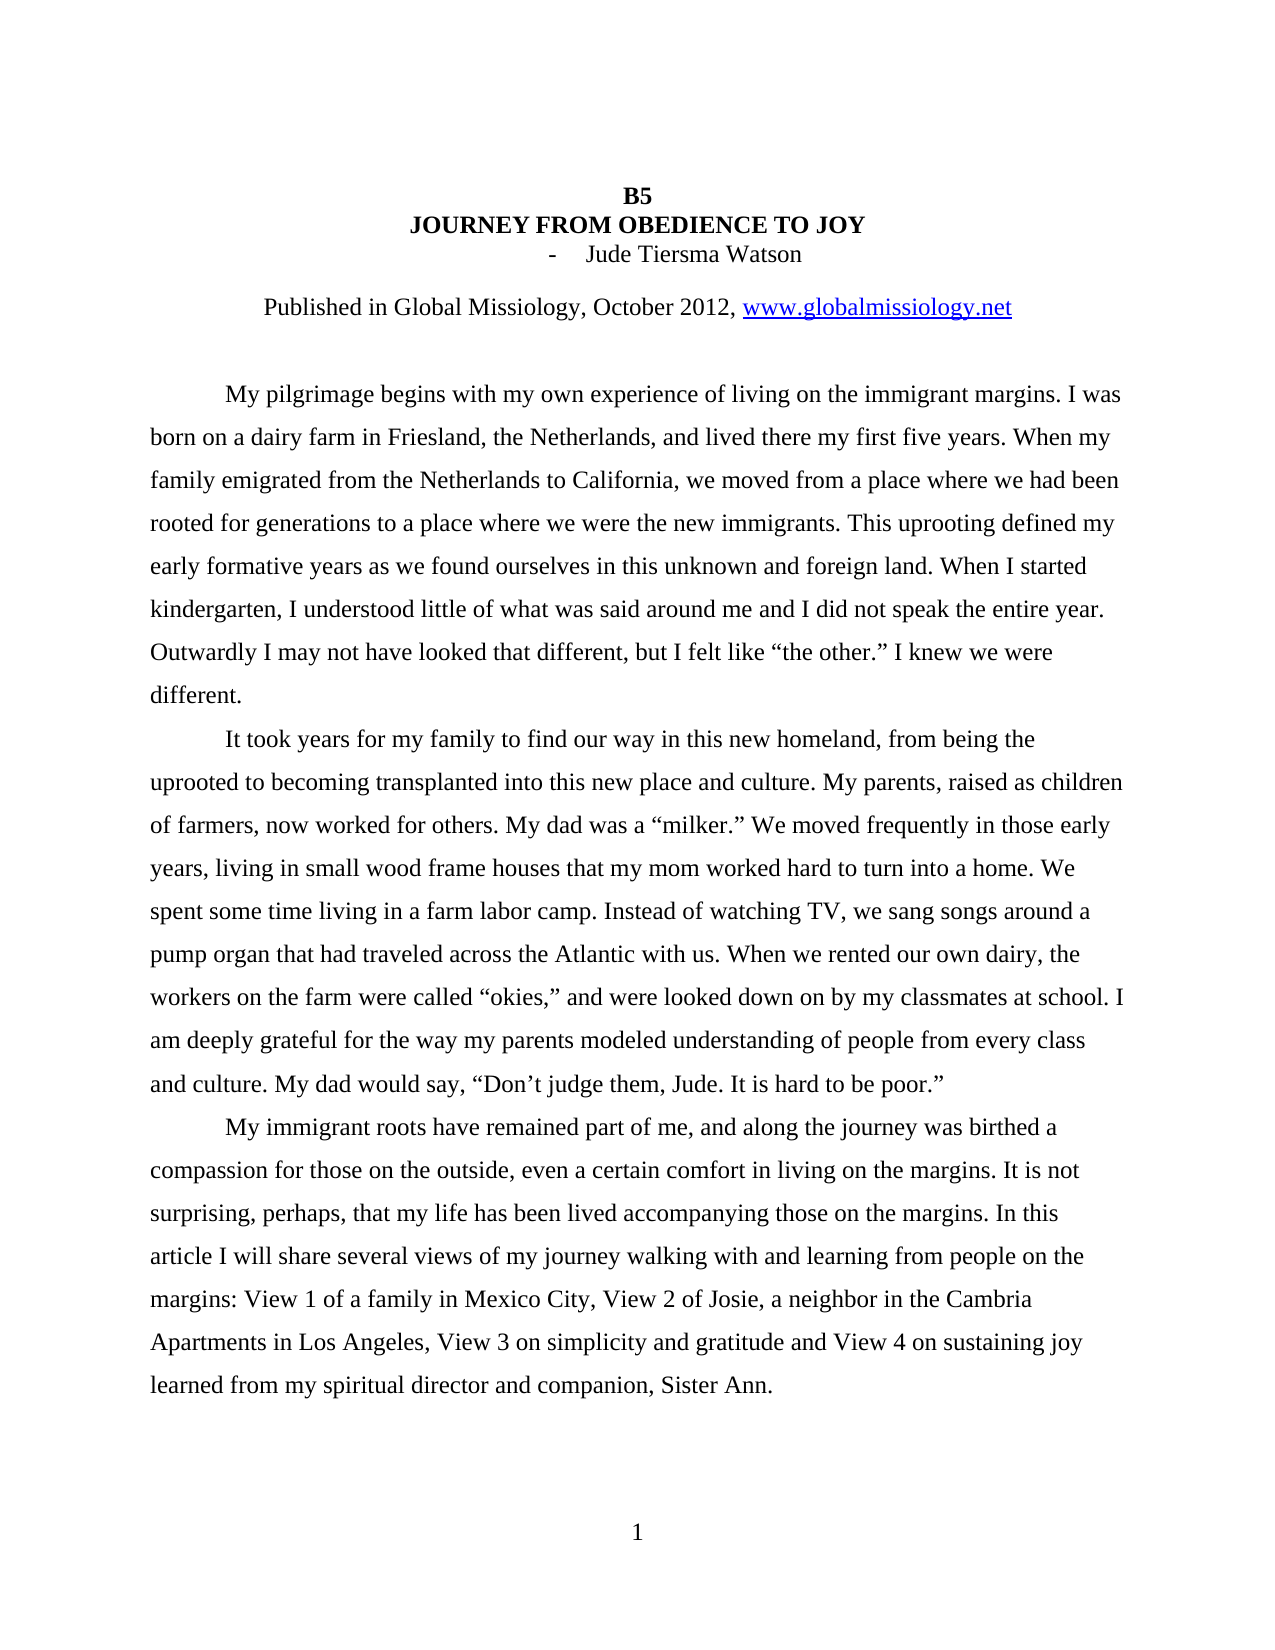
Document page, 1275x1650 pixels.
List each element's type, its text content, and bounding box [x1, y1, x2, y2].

text My pilgrimage begins with my own experience of living on the immigrant margins. I was born on a dairy farm in Friesland, the Netherlands, and lived there my first five years. When my family emigrated from the Netherlands to California, we moved from a place where we had been rooted for generations to a place where we were the new immigrants. This uprooting defined my early formative years as we found ourselves in this unknown and foreign land. When I started kindergarten, I understood little of what was said around me and I did not speak the entire year. Outwardly I may not have looked that different, but I felt like “the other.” I knew we were different. [150, 379, 1125, 709]
text It took years for my family to find our way in this new homeland, from being the uprooted to becoming transplanted into this new place and culture. My parents, raised as children of farmers, now worked for others. My dad was a “milker.” We moved frequently in those early years, living in small wood frame houses that my mom worked hard to turn into a home. We spent some time living in a farm labor camp. Instead of watching TV, we sang songs around a pump organ that had traveled across the Atlantic with us. When we rented our own dairy, the workers on the farm were called “okies,” and were looked down on by my classmates at school. I am deeply grateful for the way my parents modeled understanding of people from every class and culture. My dad would say, “Don’t judge them, Jude. It is hard to be poor.” [150, 724, 1125, 1097]
list Jude Tiersma Watson [225, 239, 1125, 267]
text Published in Global Missiology, October 2012, www.globalmissiology.net [150, 292, 1125, 321]
text My immigrant roots have remained part of me, and along the journey was birthed a compassion for those on the outside, even a certain comfort in living on the margins. It is not surprising, perhaps, that my life has been lived accompanying those on the margins. In this article I will share several views of my journey walking with and learning from people on the margins: View 1 of a family in Mexico City, View 2 of Josie, a neighbor in the Cambria Apartments in Los Angeles, View 3 on simplicity and gratitude and View 4 on sustaining joy learned from my spiritual director and companion, Sister Ann. [150, 1112, 1125, 1399]
subtitle B5 Journey from Obedience to Joy [262, 181, 1012, 239]
